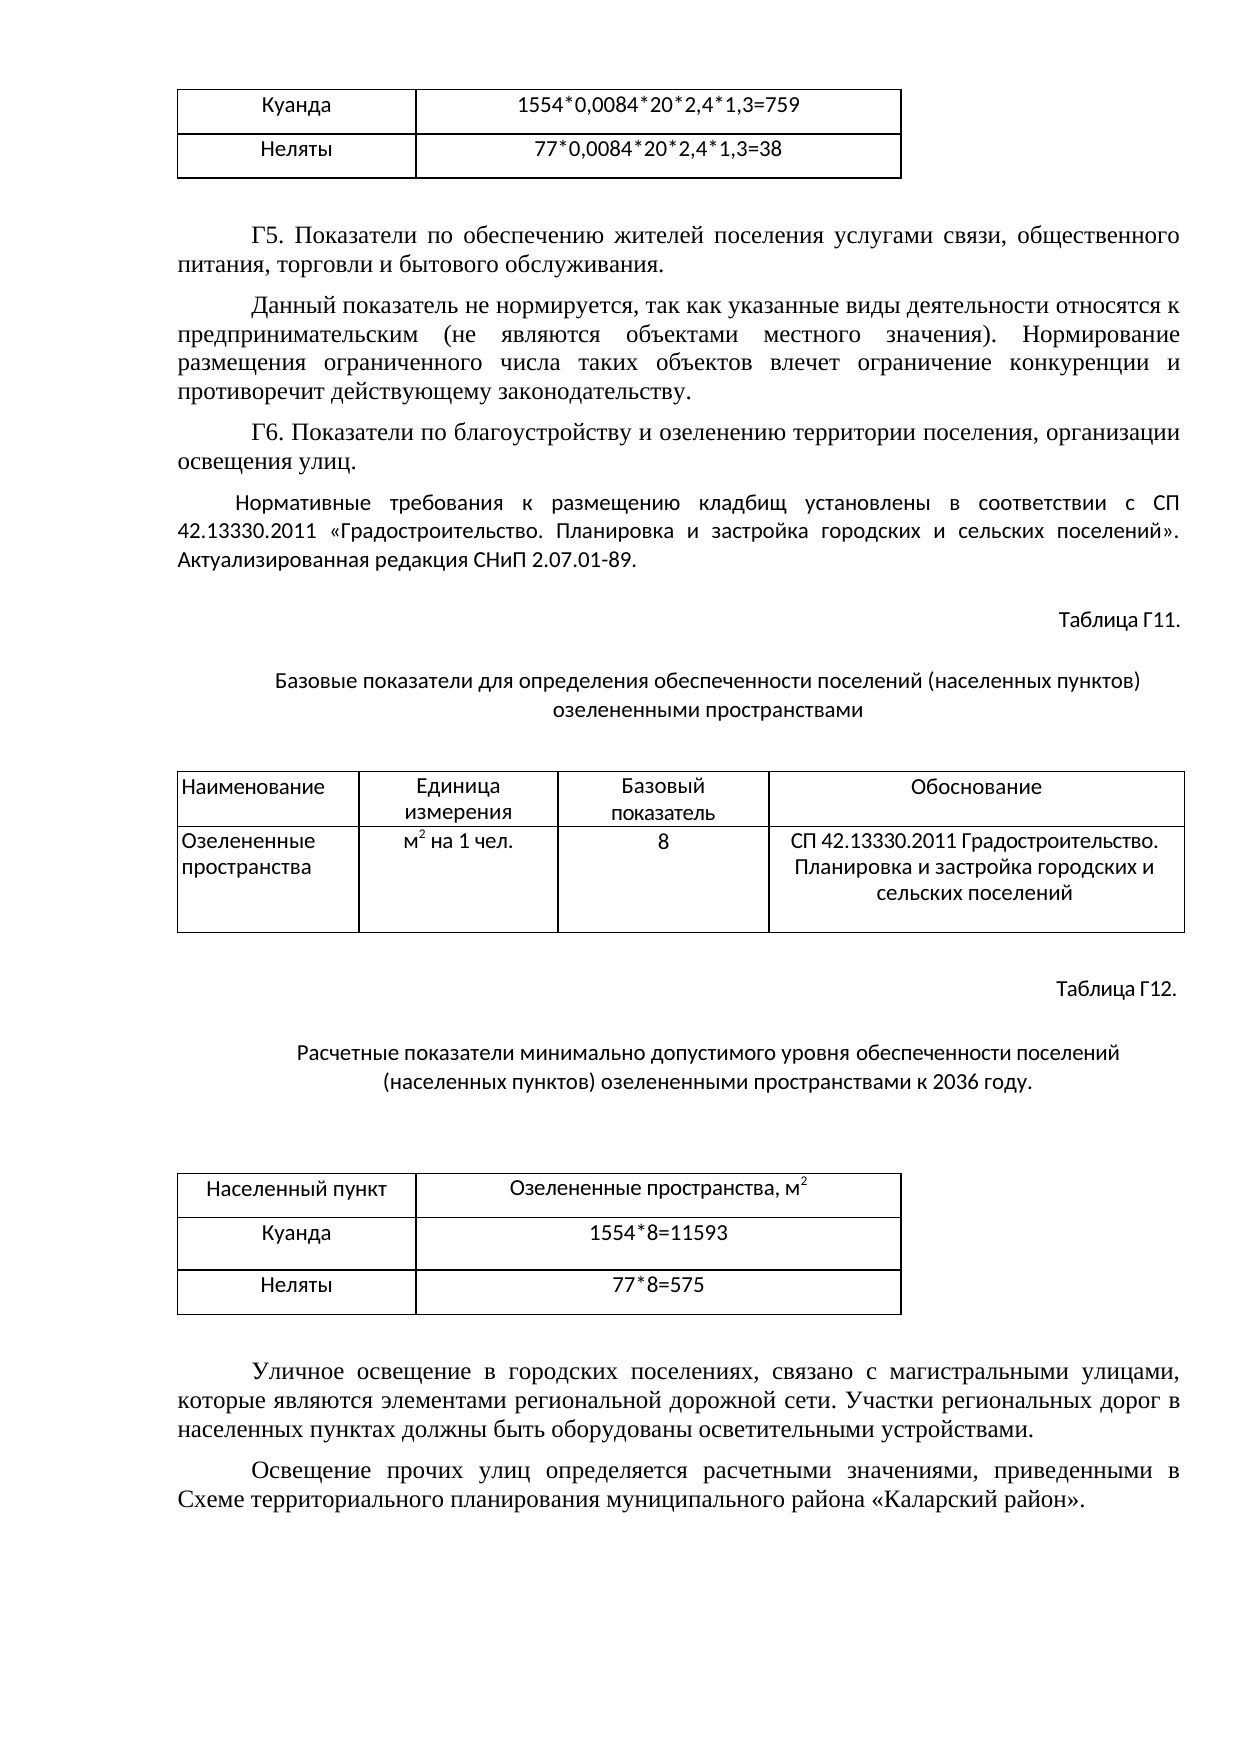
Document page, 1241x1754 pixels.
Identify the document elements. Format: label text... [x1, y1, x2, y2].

text Освещение прочих улиц определяется расчетными значениями, приведенными в Схеме территориального планирования муниципального района «Каларский район». [177, 1455, 1181, 1513]
table_cell 1554*8=11593 [417, 1218, 900, 1269]
table_cell Неляты [178, 135, 415, 177]
text Г5. Показатели по обеспечению жителей поселения услугами связи, общественного питания, торговли и бытового обслуживания. [177, 220, 1181, 277]
table_cell м2 на 1 чел. [360, 827, 557, 932]
table_header Обоснование [770, 772, 1184, 826]
table_header Единица измерения [360, 772, 557, 826]
table_cell 77*0,0084*20*2,4*1,3=38 [417, 135, 900, 177]
text Данный показатель не нормируется, так как указанные виды деятельности относятся к предпринимательским (не являются объектами местного значения). Нормирование размещения ограниченного числа таких объектов влечет ограничение конкуренции и противоречит действующему законодательству. [177, 290, 1181, 405]
table_header Базовый показатель [559, 772, 768, 826]
table_cell Неляты [178, 1271, 415, 1313]
table_cell Куанда [178, 1218, 415, 1269]
text Таблица Г12. [177, 974, 1178, 1002]
text Уличное освещение в городских поселениях, связано с магистральными улицами, которые являются элементами региональной дорожной сети. Участки региональных дорог в населенных пунктах должны быть оборудованы осветительными устройствами. [177, 1356, 1181, 1443]
table_cell СП 42.13330.2011 Градостроительство. Планировка и застройка городских и сельских поселений [770, 827, 1184, 932]
text Нормативные требования к размещению кладбищ установлены в соответствии с СП 42.13330.2011 «Градостроительство. Планировка и застройка городских и сельских поселений». Актуализированная редакция СНиП 2.07.01-89. [177, 487, 1181, 573]
table_cell 1554*0,0084*20*2,4*1,3=759 [417, 90, 900, 133]
text Таблица Г11. [235, 605, 1181, 634]
table_cell 77*8=575 [417, 1271, 900, 1313]
text Базовые показатели для определения обеспеченности поселений (населенных пунктов) озелененными пространствами [235, 666, 1181, 723]
table_cell 8 [559, 827, 768, 932]
text Г6. Показатели по благоустройству и озеленению территории поселения, организации освещения улиц. [177, 417, 1181, 475]
table_header Озелененные пространства, м2 [417, 1174, 900, 1217]
table_header Наименование [178, 772, 358, 826]
table_cell Озелененные пространства [178, 827, 358, 932]
table_header Населенный пункт [178, 1174, 415, 1217]
table_cell Куанда [178, 90, 415, 133]
text Расчетные показатели минимально допустимого уровня обеспеченности поселений (населенных пунктов) озелененными пространствами к 2036 году. [235, 1038, 1181, 1095]
